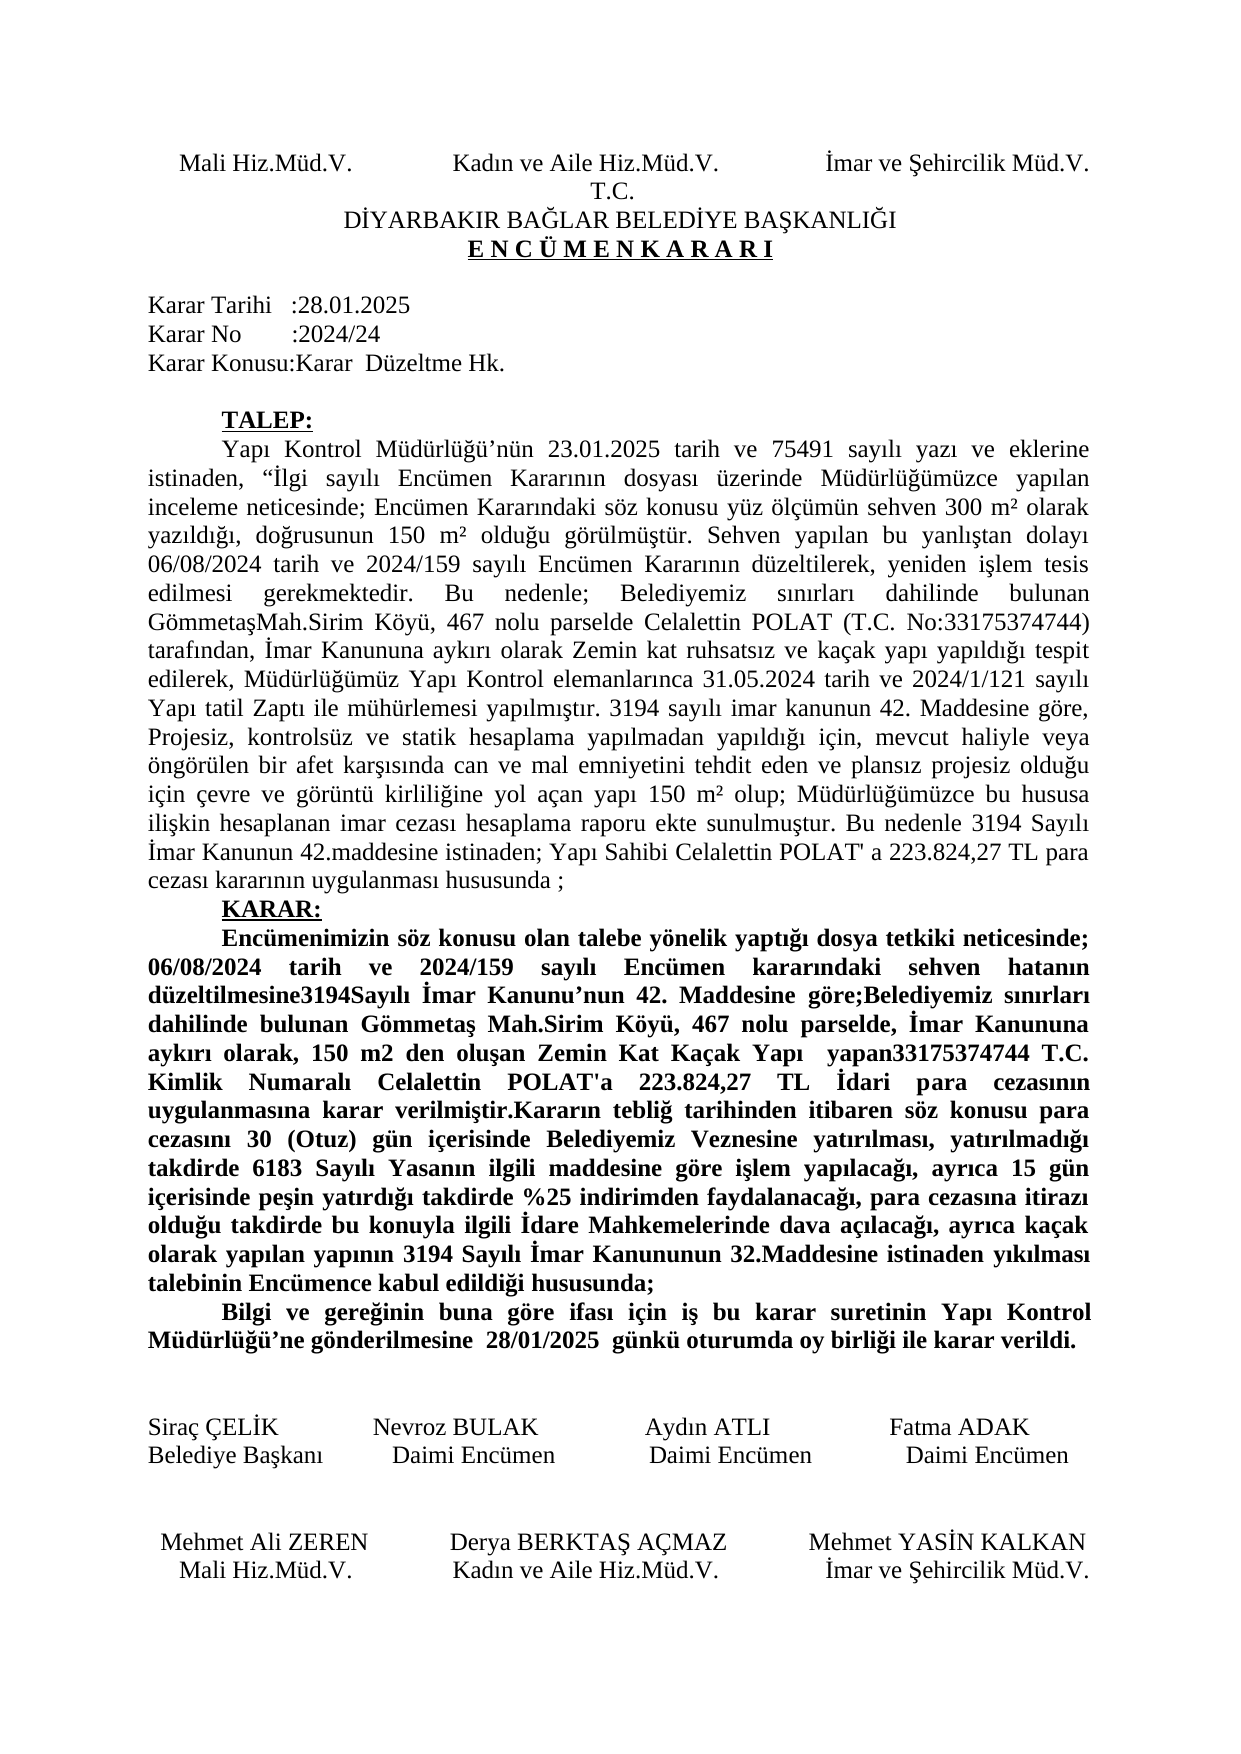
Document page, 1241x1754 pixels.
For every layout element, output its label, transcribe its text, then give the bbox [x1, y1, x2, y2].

text E N C Ü M E N K A R A R I [148, 234, 1093, 263]
text Belediye Başkanı Daimi Encümen Daimi Encümen Daimi Encümen [148, 1441, 1093, 1469]
text Karar No :2024/24 [148, 319, 1093, 348]
text Yapı Kontrol Müdürlüğü’nün 23.01.2025 tarih ve 75491 sayılı yazı ve eklerine istinaden, “İlgi sayılı Encümen Kararının dosyası üzerinde Müdürlüğümüzce yapılan inceleme neticesinde; Encümen Kararındaki söz konusu yüz ölçümün sehven 300 m² olarak yazıldığı, doğrusunun 150 m² olduğu görülmüştür. Sehven yapılan bu yanlıştan dolayı 06/08/2024 tarih ve 2024/159 sayılı Encümen Kararının düzeltilerek, yeniden işlem tesis edilmesi gerekmektedir. Bu nedenle; Belediyemiz sınırları dahilinde bulunan GömmetaşMah.Sirim Köyü, 467 nolu parselde Celalettin POLAT (T.C. No:33175374744) tarafından, İmar Kanununa aykırı olarak Zemin kat ruhsatsız ve kaçak yapı yapıldığı tespit edilerek, Müdürlüğümüz Yapı Kontrol elemanlarınca 31.05.2024 tarih ve 2024/1/121 sayılı Yapı tatil Zaptı ile mühürlemesi yapılmıştır. 3194 sayılı imar kanunun 42. Maddesine göre, Projesiz, kontrolsüz ve statik hesaplama yapılmadan yapıldığı için, mevcut haliyle veya öngörülen bir afet karşısında can ve mal emniyetini tehdit eden ve plansız projesiz olduğu için çevre ve görüntü kirliliğine yol açan yapı 150 m² olup; Müdürlüğümüzce bu hususa ilişkin hesaplanan imar cezası hesaplama raporu ekte sunulmuştur. Bu nedenle 3194 Sayılı İmar Kanunun 42.maddesine istinaden; Yapı Sahibi Celalettin POLAT' a 223.824,27 TL para cezası kararının uygulanması hususunda ; [148, 434, 1090, 894]
text Encümenimizin söz konusu olan talebe yönelik yaptığı dosya tetkiki neticesinde; 06/08/2024 tarih ve 2024/159 sayılı Encümen kararındaki sehven hatanın düzeltilmesine3194Sayılı İmar Kanunu’nun 42. Maddesine göre;Belediyemiz sınırları dahilinde bulunan Gömmetaş Mah.Sirim Köyü, 467 nolu parselde, İmar Kanununa aykırı olarak, 150 m2 den oluşan Zemin Kat Kaçak Yapı yapan33175374744 T.C. Kimlik Numaralı Celalettin POLAT'a 223.824,27 TL İdari para cezasının uygulanmasına karar verilmiştir.Kararın tebliğ tarihinden itibaren söz konusu para cezasını 30 (Otuz) gün içerisinde Belediyemiz Veznesine yatırılması, yatırılmadığı takdirde 6183 Sayılı Yasanın ilgili maddesine göre işlem yapılacağı, ayrıca 15 gün içerisinde peşin yatırdığı takdirde %25 indirimden faydalanacağı, para cezasına itirazı olduğu takdirde bu konuyla ilgili İdare Mahkemelerinde dava açılacağı, ayrıca kaçak olarak yapılan yapının 3194 Sayılı İmar Kanununun 32.Maddesine istinaden yıkılması talebinin Encümence kabul edildiği hususunda; [148, 923, 1090, 1297]
text DİYARBAKIR BAĞLAR BELEDİYE BAŞKANLIĞI [148, 205, 1093, 234]
text Mali Hiz.Müd.V. Kadın ve Aile Hiz.Müd.V. İmar ve Şehircilik Müd.V. [148, 1556, 1093, 1584]
text KARAR: [148, 894, 1090, 923]
text Siraç ÇELİK Nevroz BULAK Aydın ATLI Fatma ADAK [148, 1412, 1093, 1441]
text T.C. [516, 176, 1123, 205]
text Mehmet Ali ZEREN Derya BERKTAŞ AÇMAZ Mehmet YASİN KALKAN [148, 1527, 1093, 1556]
text Karar Tarihi :28.01.2025 [148, 291, 1093, 319]
text Karar Konusu:Karar Düzeltme Hk. [148, 348, 1093, 377]
text Mali Hiz.Müd.V. Kadın ve Aile Hiz.Müd.V. İmar ve Şehircilik Müd.V. [148, 148, 1093, 176]
text TALEP: [148, 406, 1090, 434]
text Bilgi ve gereğinin buna göre ifası için iş bu karar suretinin Yapı Kontrol Müdürlüğü’ne gönderilmesine 28/01/2025 günkü oturumda oy birliği ile karar verildi. [148, 1297, 1093, 1354]
